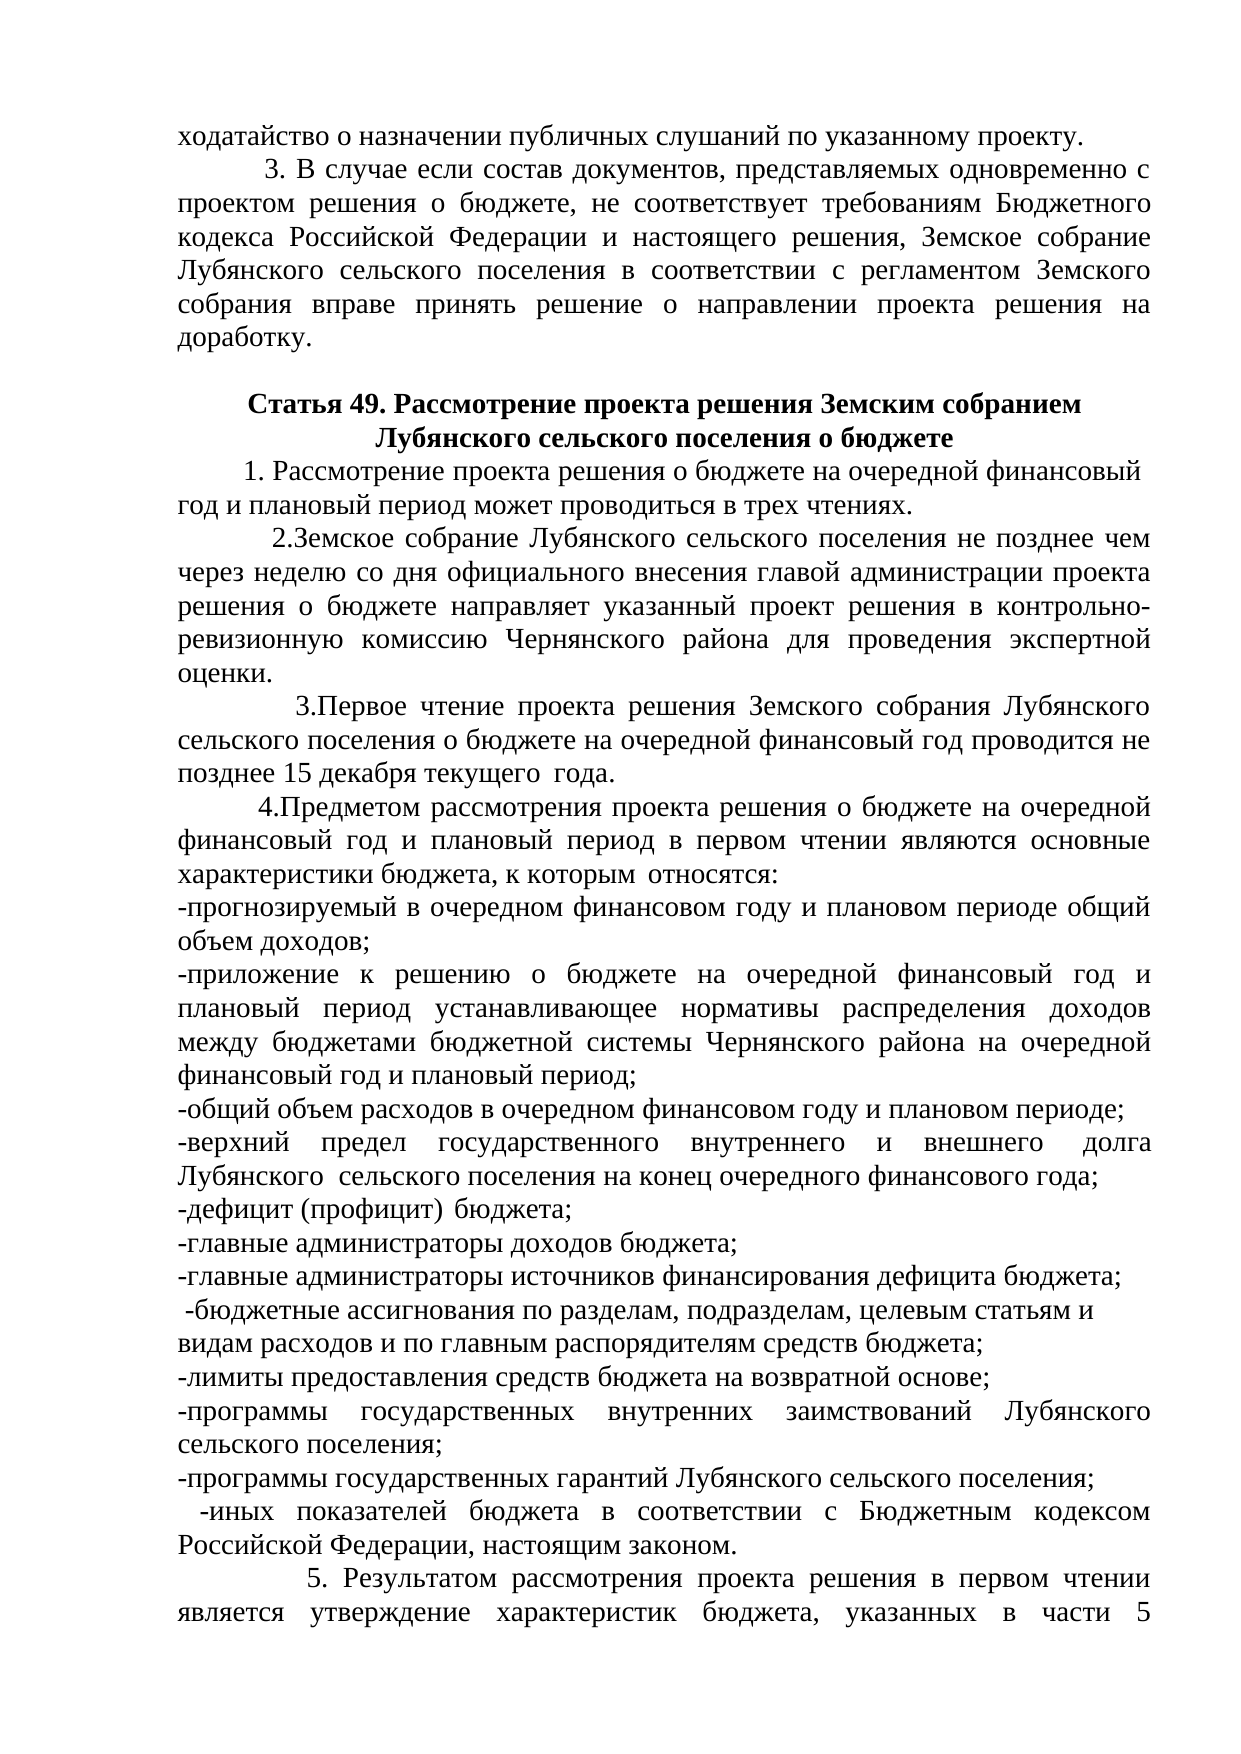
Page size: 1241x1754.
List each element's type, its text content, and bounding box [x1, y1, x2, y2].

list 3. В случае если состав документов, представляемых одновременно с проектом решения о бюджете, не соответствует требованиям Бюджетного кодекса Российской Федерации и настоящего решения, Земское собрание Лубянского сельского поселения в соответствии с регламентом Земского собрания вправе принять решение о направлении проекта решения на доработку. [177, 152, 1152, 353]
list 4.Предметом рассмотрения проекта решения о бюджете на очередной финансовый год и плановый период в первом чтении являются основные характеристики бюджета, к которым относятся: [177, 789, 1152, 889]
text Лубянского сельского поселения о бюджете [177, 420, 1152, 453]
text -иных показателей бюджета в соответствии с Бюджетным кодексом Российской Федерации, настоящим законом. [177, 1493, 1152, 1560]
text -приложение к решению о бюджете на очередной финансовый год и плановый период устанавливающее нормативы распределения доходов между бюджетами бюджетной системы Чернянского района на очередной финансовый год и плановый период; [177, 957, 1152, 1091]
text -программы государственных внутренних заимствований Лубянского сельского поселения; [177, 1393, 1152, 1460]
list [177, 1560, 1152, 1627]
text -дефицит (профицит) бюджета; [177, 1191, 1152, 1225]
text год и плановый период может проводиться в трех чтениях. [177, 487, 1152, 521]
text видам расходов и по главным распорядителям средств бюджета; [177, 1326, 1152, 1359]
list 1. Рассмотрение проекта решения о бюджете на очередной финансовый [177, 453, 1152, 487]
text Статья 49. Рассмотрение проекта решения Земским собранием [177, 386, 1152, 420]
text -главные администраторы доходов бюджета; [177, 1225, 1152, 1258]
text -программы государственных гарантий Лубянского сельского поселения; [177, 1460, 1152, 1493]
list 2.Земское собрание Лубянского сельского поселения не позднее чем через неделю со дня официального внесения главой администрации проекта решения о бюджете направляет указанный проект решения в контрольно- ревизионную комиссию Чернянского района для проведения экспертной оценки. [177, 521, 1152, 688]
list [177, 118, 1152, 152]
text -лимиты предоставления средств бюджета на возвратной основе; [177, 1359, 1152, 1393]
text -прогнозируемый в очередном финансовом году и плановом периоде общий объем доходов; [177, 889, 1152, 957]
text -общий объем расходов в очередном финансовом году и плановом периоде; [177, 1091, 1152, 1124]
list 3.Первое чтение проекта решения Земского собрания Лубянского сельского поселения о бюджете на очередной финансовый год проводится не позднее 15 декабря текущего года. [177, 688, 1152, 789]
text -верхний предел государственного внутреннего и внешнего долга Лубянского сельского поселения на конец очередного финансового года; [177, 1124, 1152, 1191]
text -бюджетные ассигнования по разделам, подразделам, целевым статьям и [177, 1292, 1152, 1326]
text -главные администраторы источников финансирования дефицита бюджета; [177, 1258, 1152, 1292]
